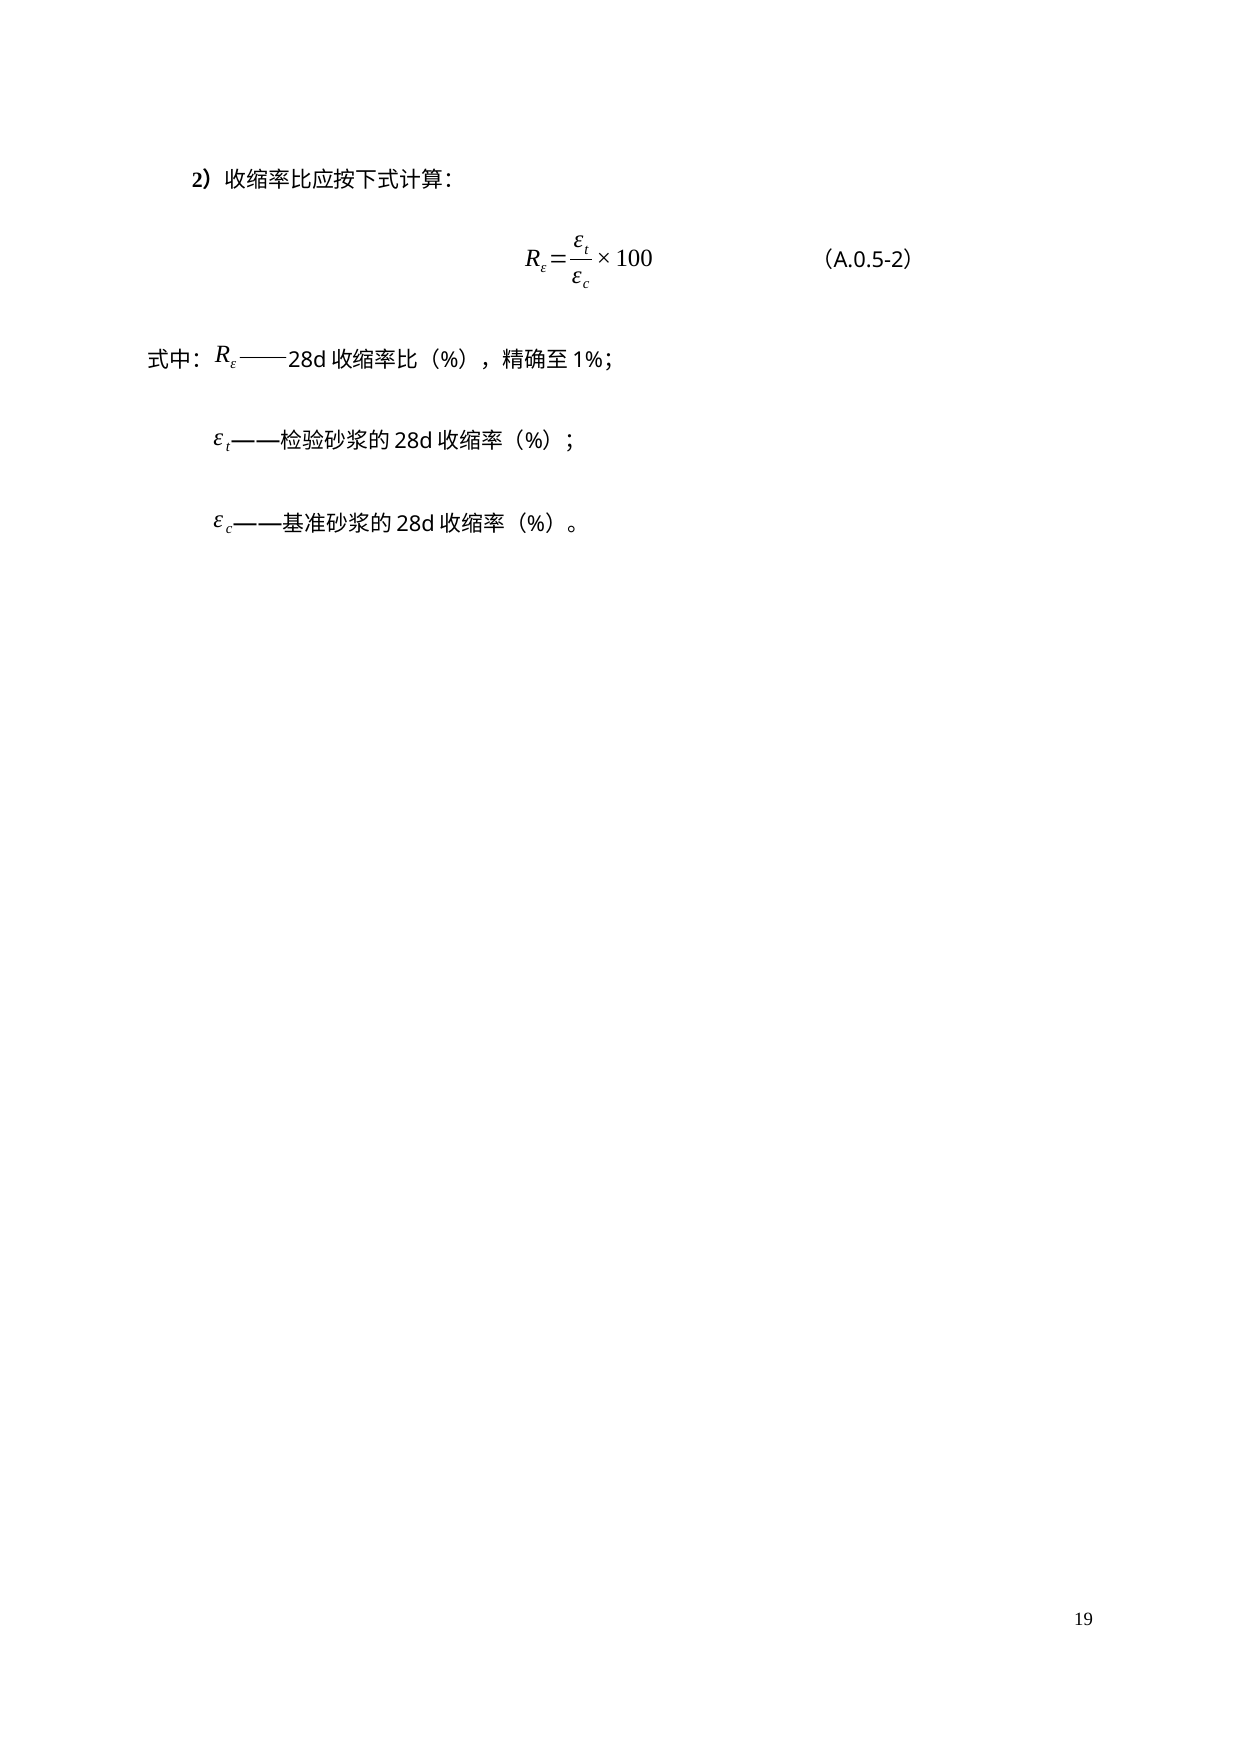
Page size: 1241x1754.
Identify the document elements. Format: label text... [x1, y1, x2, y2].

text 式中：——28d收缩率比（%），精确至1%； [148, 324, 1093, 389]
text ——基准砂浆的28d收缩率（%）。 [148, 489, 1093, 554]
text ——检验砂浆的28d收缩率（%）； [148, 407, 1093, 472]
text （A.0.5-2） [148, 210, 1093, 308]
text 2）收缩率比应按下式计算： [148, 162, 1093, 194]
